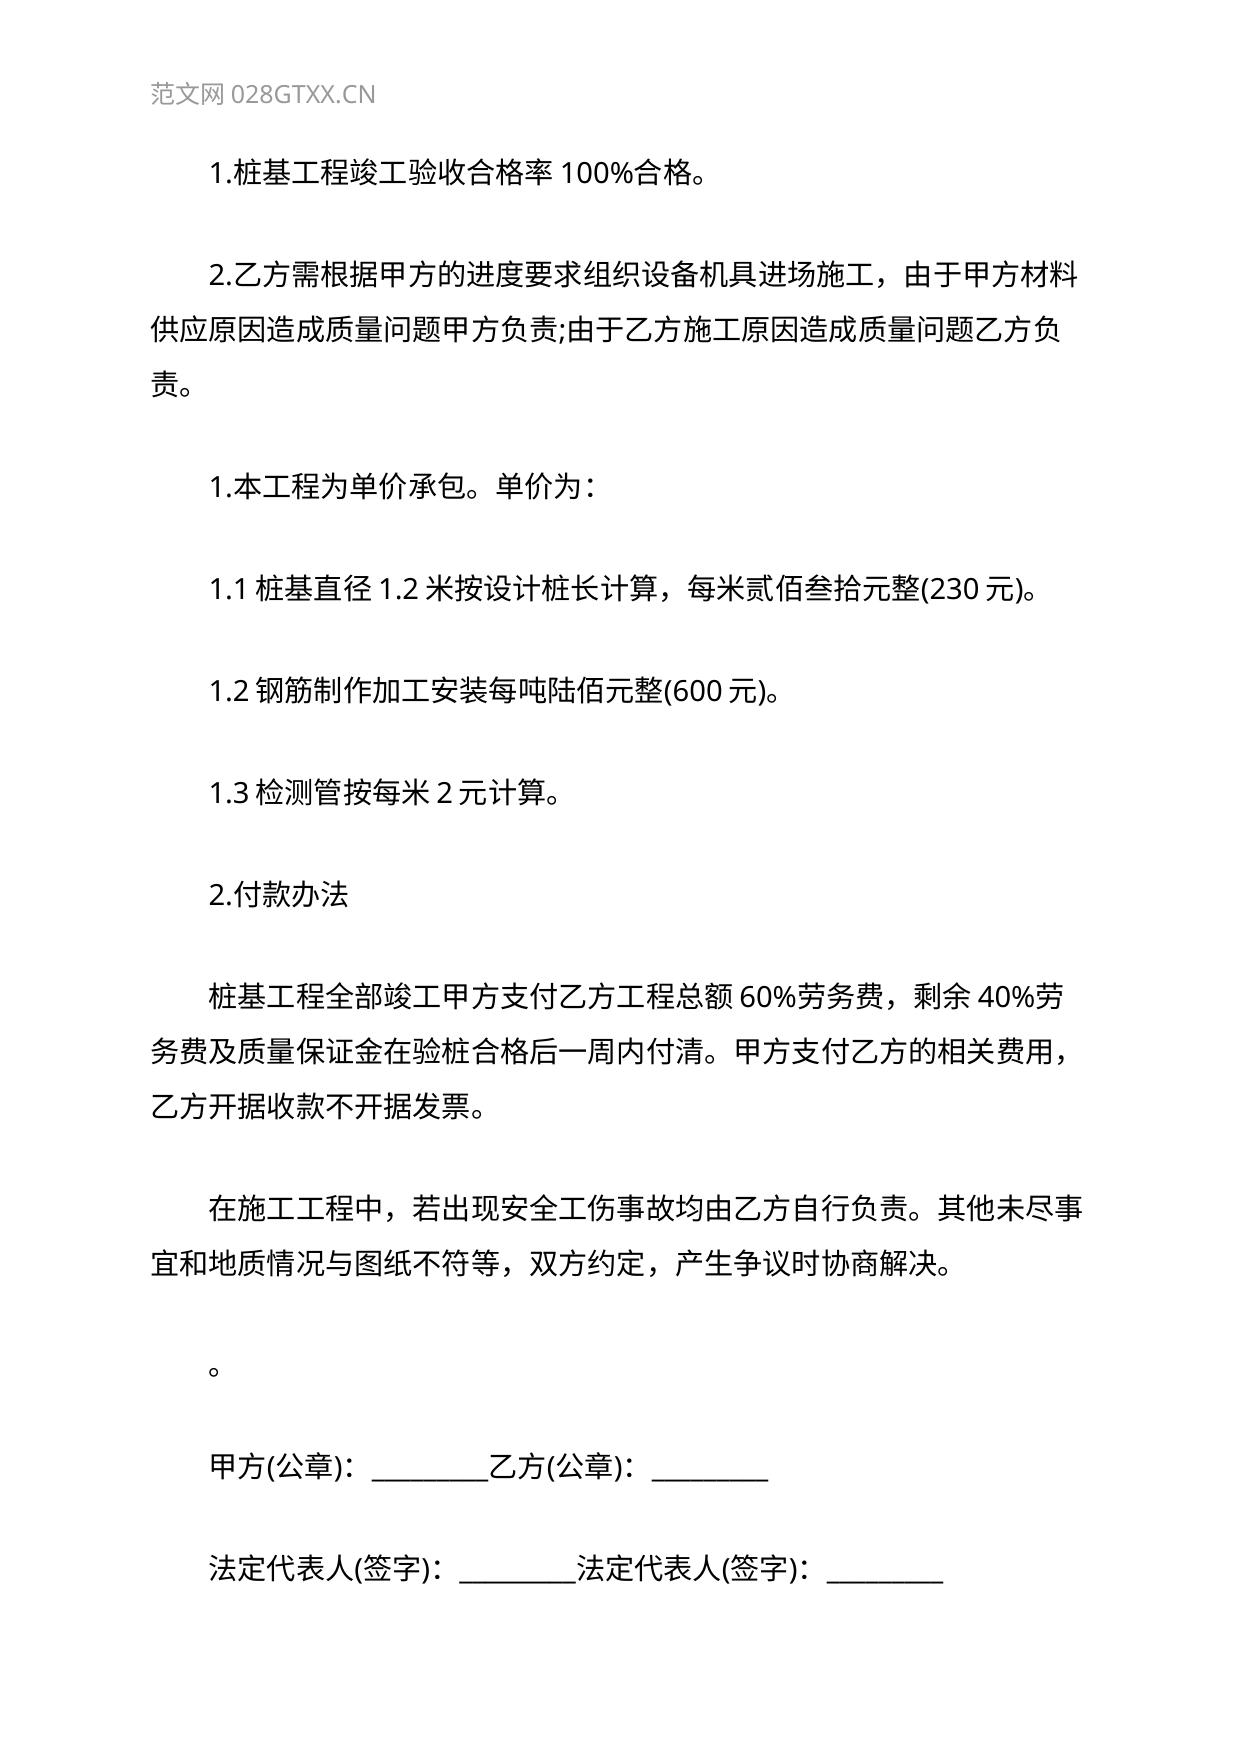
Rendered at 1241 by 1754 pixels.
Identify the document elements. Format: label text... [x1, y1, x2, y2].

text 1.3检测管按每米2元计算。 [150, 770, 1090, 812]
text 1.1桩基直径1.2米按设计桩长计算，每米贰佰叁拾元整(230元)。 [150, 566, 1090, 608]
text 1.本工程为单价承包。单价为： [150, 464, 1090, 506]
text 1.2钢筋制作加工安装每吨陆佰元整(600元)。 [150, 668, 1090, 710]
text 在施工工程中，若出现安全工伤事故均由乙方自行负责。其他未尽事宜和地质情况与图纸不符等，双方约定，产生争议时协商解决。 [150, 1185, 1090, 1282]
text 2.付款办法 [150, 872, 1090, 914]
text 甲方(公章)：_________乙方(公章)：_________ [150, 1444, 1090, 1486]
text 桩基工程全部竣工甲方支付乙方工程总额60%劳务费，剩余40%劳务费及质量保证金在验桩合格后一周内付清。甲方支付乙方的相关费用，乙方开据收款不开据发票。 [150, 974, 1090, 1126]
text 。 [150, 1342, 1090, 1384]
text 法定代表人(签字)：_________法定代表人(签字)：_________ [150, 1546, 1090, 1588]
text 2.乙方需根据甲方的进度要求组织设备机具进场施工，由于甲方材料供应原因造成质量问题甲方负责;由于乙方施工原因造成质量问题乙方负责。 [150, 252, 1090, 404]
text 1.桩基工程竣工验收合格率100%合格。 [150, 150, 1090, 192]
